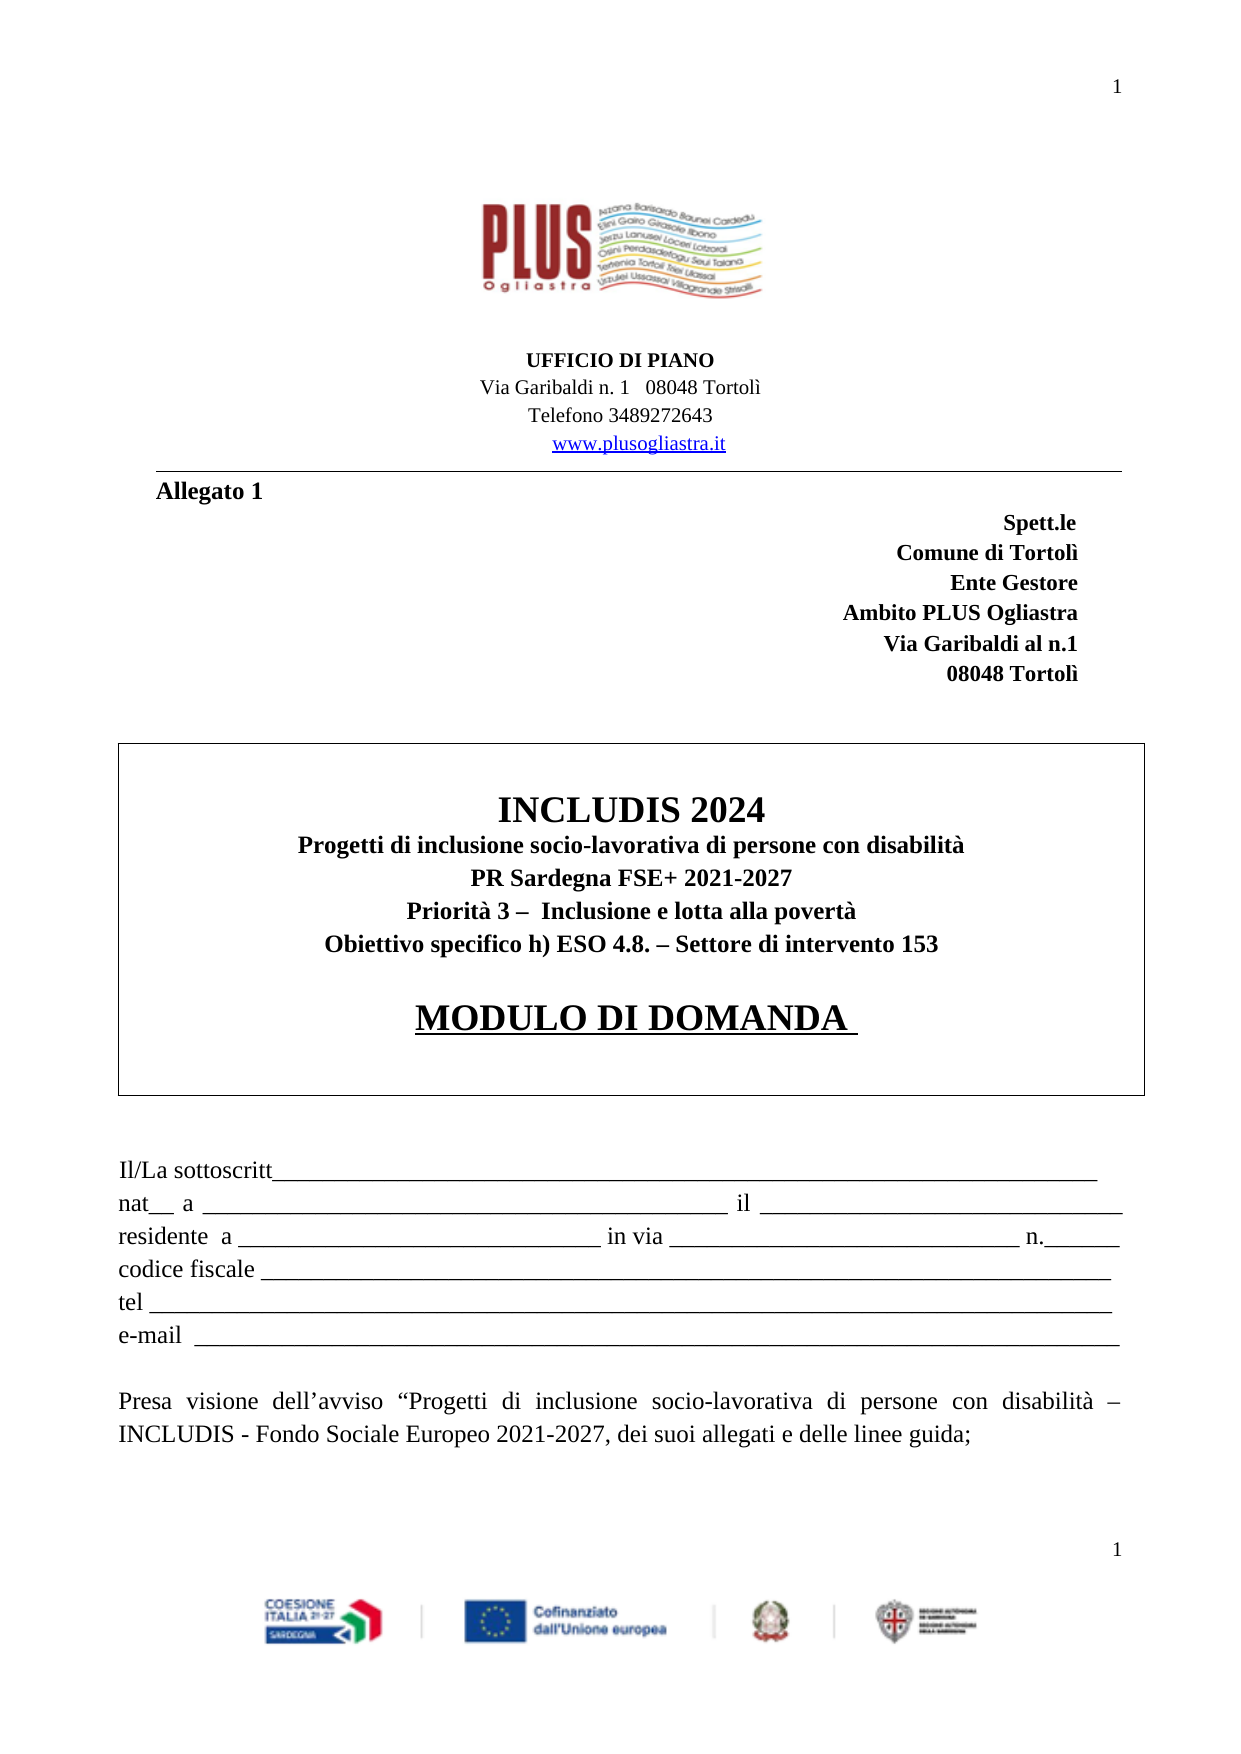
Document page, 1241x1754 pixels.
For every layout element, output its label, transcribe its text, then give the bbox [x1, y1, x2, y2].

text 08048 Tortolì [177, 660, 1078, 686]
text Allegato 1 [118, 476, 1078, 504]
text nat__ a __________________________________________ il _____________________________ residente a _____________________________ in via ____________________________ n.______ [118, 1188, 1122, 1250]
picture [468, 194, 772, 345]
text codice fiscale ____________________________________________________________________ [118, 1254, 1122, 1283]
text UFFICIO DI PIANO [118, 348, 1122, 372]
text Il/La sottoscritt__________________________________________________________________ [119, 1155, 1122, 1184]
text Presa visione dell’avviso “Progetti di inclusione socio-lavorativa di persone con disabilità – INCLUDIS - Fondo Sociale Europeo 2021-2027, dei suoi allegati e delle linee guida; [118, 1386, 1122, 1448]
table_header INCLUDIS 2024 Progetti di inclusione socio-lavorativa di persone con disabilità PR Sardegna FSE+ 2021-2027 Priorità 3 – Inclusione e lotta alla povertà Obiettivo specifico h) ESO 4.8. – Settore di intervento 153 MODULO DI DOMANDA [119, 744, 1144, 1094]
text Ente Gestore [177, 569, 1078, 596]
picture [246, 1561, 995, 1681]
text Via Garibaldi al n.1 [177, 630, 1078, 656]
text Telefono 3489272643 [118, 403, 1122, 427]
text Ambito PLUS Ogliastra [177, 599, 1078, 626]
text www.plusogliastra.it [156, 431, 1122, 471]
text Spett.le [118, 509, 1078, 535]
text tel _____________________________________________________________________________ [118, 1287, 1122, 1316]
text Comune di Tortolì [177, 539, 1078, 565]
text e-mail __________________________________________________________________________ [118, 1320, 1122, 1349]
text Via Garibaldi n. 1 08048 Tortolì [118, 375, 1122, 399]
